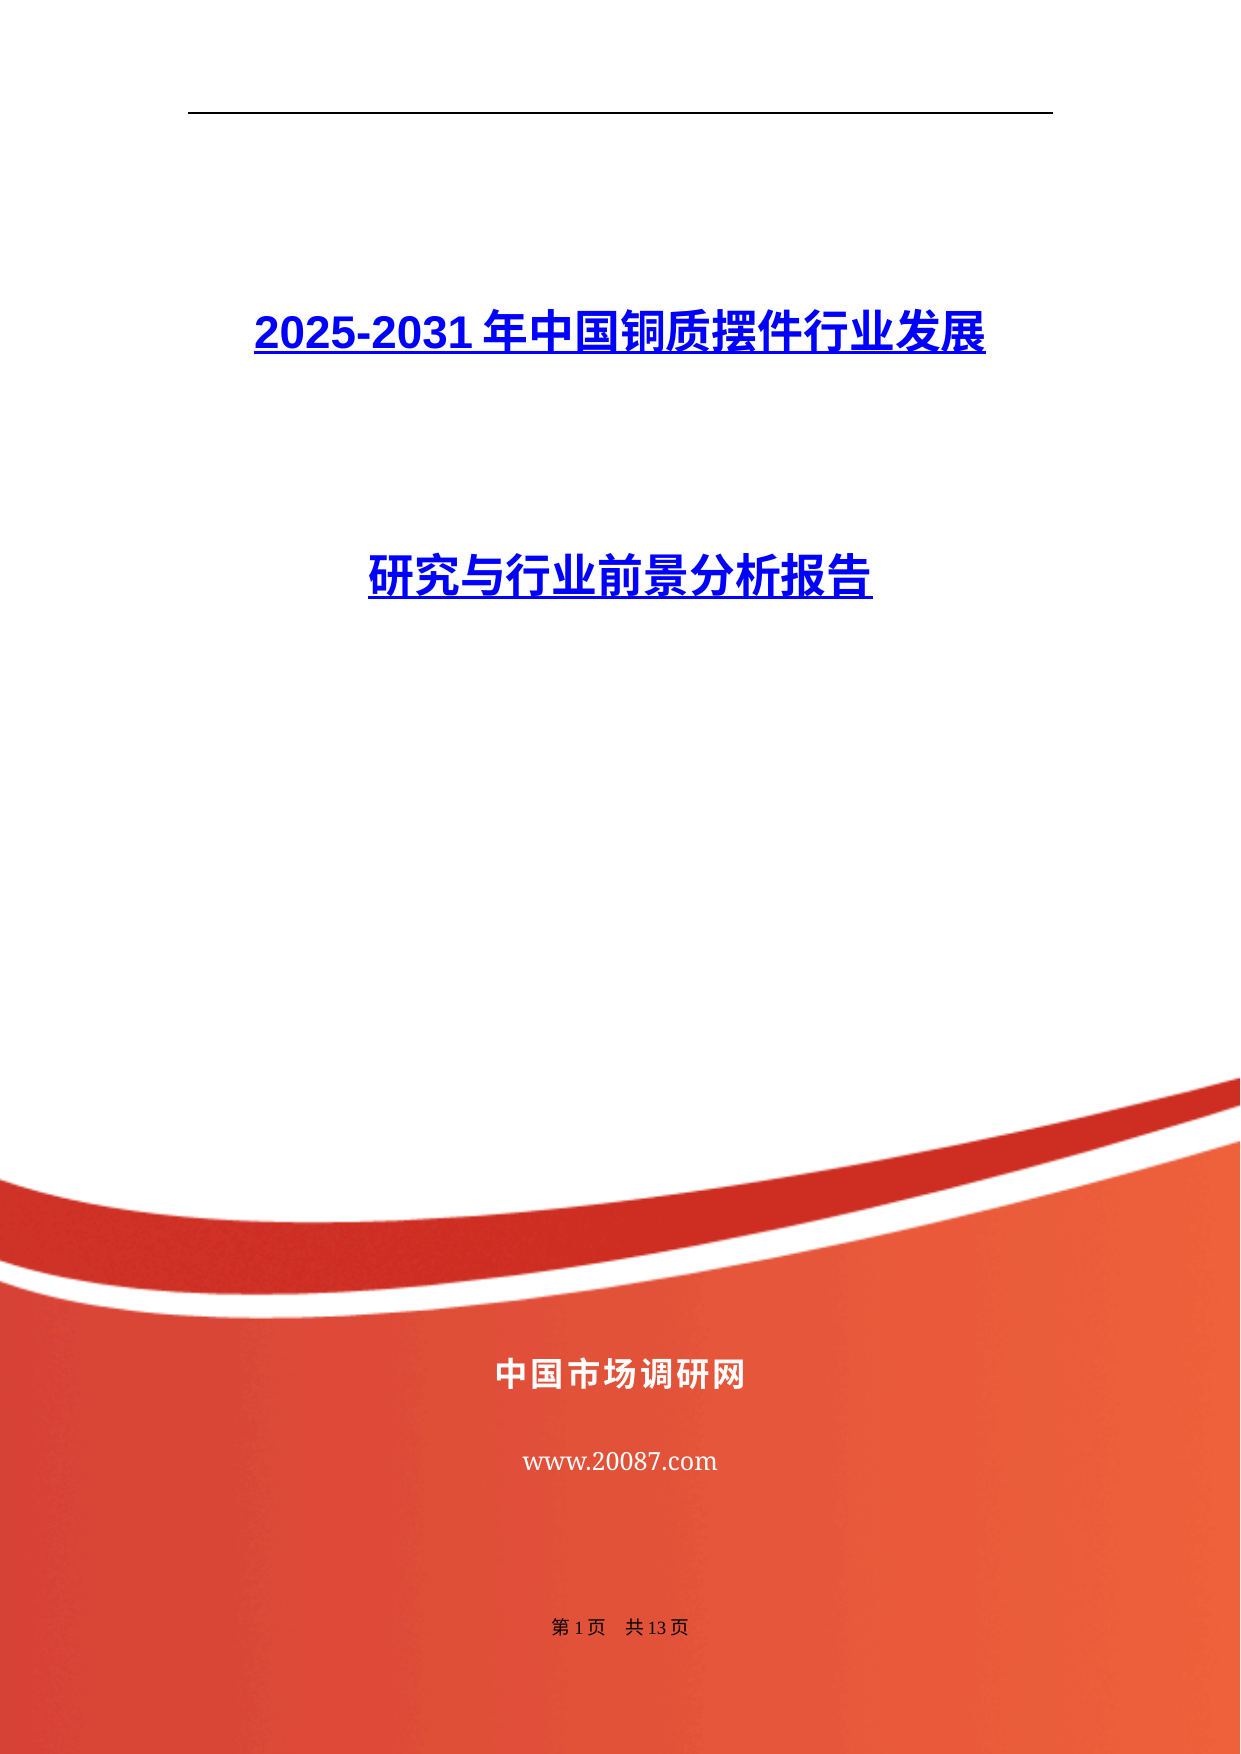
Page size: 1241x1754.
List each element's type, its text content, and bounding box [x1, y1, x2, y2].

text www.20087.com [187, 1428, 1053, 1493]
picture [0, 1006, 1241, 1754]
table_header 2025-2031年中国铜质摆件行业发展研究与行业前景分析报告 [188, 207, 1053, 773]
subtitle 中国市场调研网 [187, 1339, 1053, 1404]
